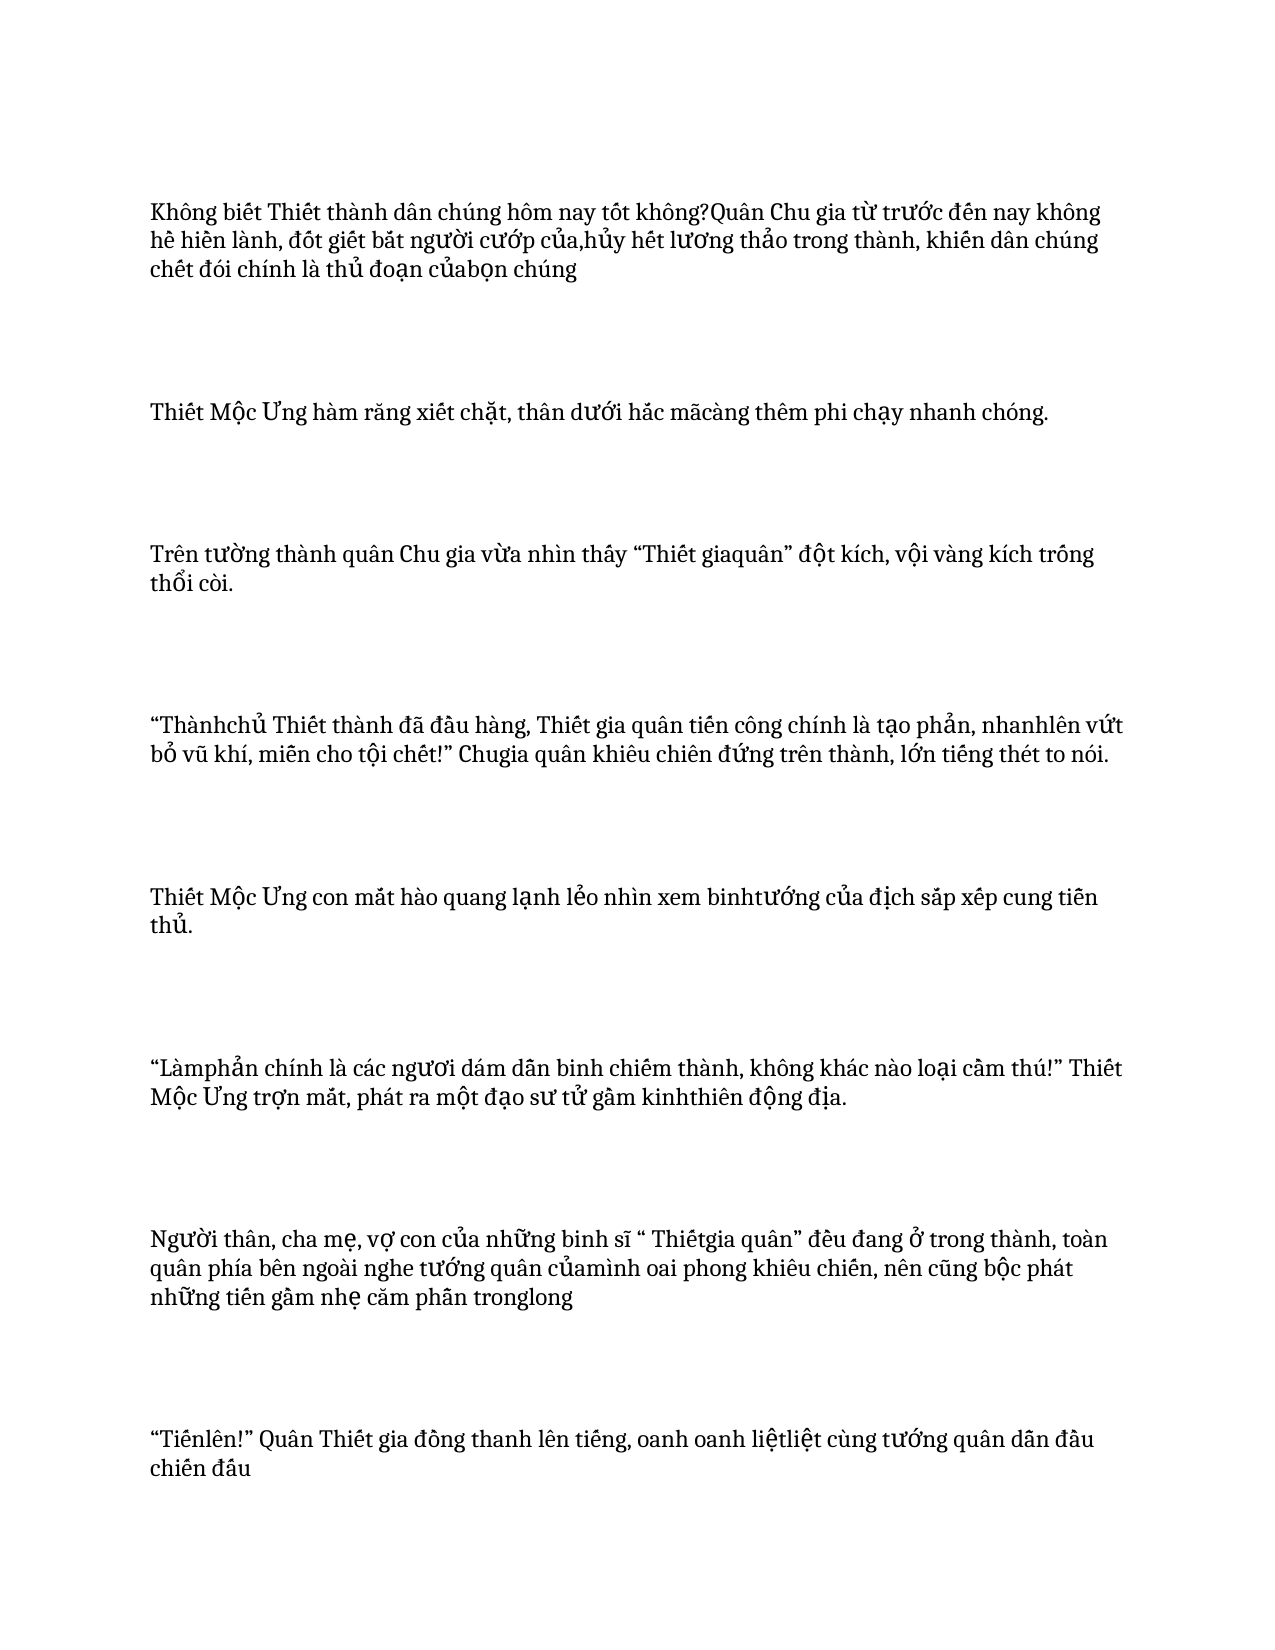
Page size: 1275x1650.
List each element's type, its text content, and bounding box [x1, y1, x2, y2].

text “Làmphản chính là các ngươi dám dẫn binh chiếm thành, không khác nào loại cầm thú!” Thiết Mộc Ưng trợn mắt, phát ra một đạo sư tử gầm kinhthiên động địa. [150, 1054, 1125, 1111]
text “Thànhchủ Thiết thành đã đầu hàng, Thiết gia quân tiến công chính là tạo phản, nhanhlên vứt bỏ vũ khí, miễn cho tội chết!” Chugia quân khiêu chiên đứng trên thành, lớn tiếng thét to nói. [150, 711, 1125, 769]
text Trên tường thành quân Chu gia vừa nhìn thấy “Thiết giaquân” đột kích, vội vàng kích trống thổi còi. [150, 540, 1125, 597]
text Thiết Mộc Ưng hàm răng xiết chặt, thân dưới hắc mãcàng thêm phi chạy nhanh chóng. [150, 397, 1125, 426]
text “Tiếnlên!” Quân Thiết gia đồng thanh lên tiếng, oanh oanh liệtliệt cùng tướng quân dẫn đầu chiến đấu [150, 1425, 1125, 1482]
text Không biết Thiết thành dân chúng hôm nay tốt không?Quân Chu gia từ trước đến nay không hề hiền lành, đốt giết bắt người cướp của,hủy hết lương thảo trong thành, khiến dân chúng chết đói chính là thủ đoạn củabọn chúng [150, 197, 1125, 284]
text Người thân, cha mẹ, vợ con của những binh sĩ “ Thiếtgia quân” đều đang ở trong thành, toàn quân phía bên ngoài nghe tướng quân củamình oai phong khiêu chiến, nên cũng bộc phát những tiến gầm nhẹ căm phẫn tronglong [150, 1225, 1125, 1311]
text Thiết Mộc Ưng con mắt hào quang lạnh lẻo nhìn xem binhtướng của địch sắp xếp cung tiễn thủ. [150, 882, 1125, 940]
